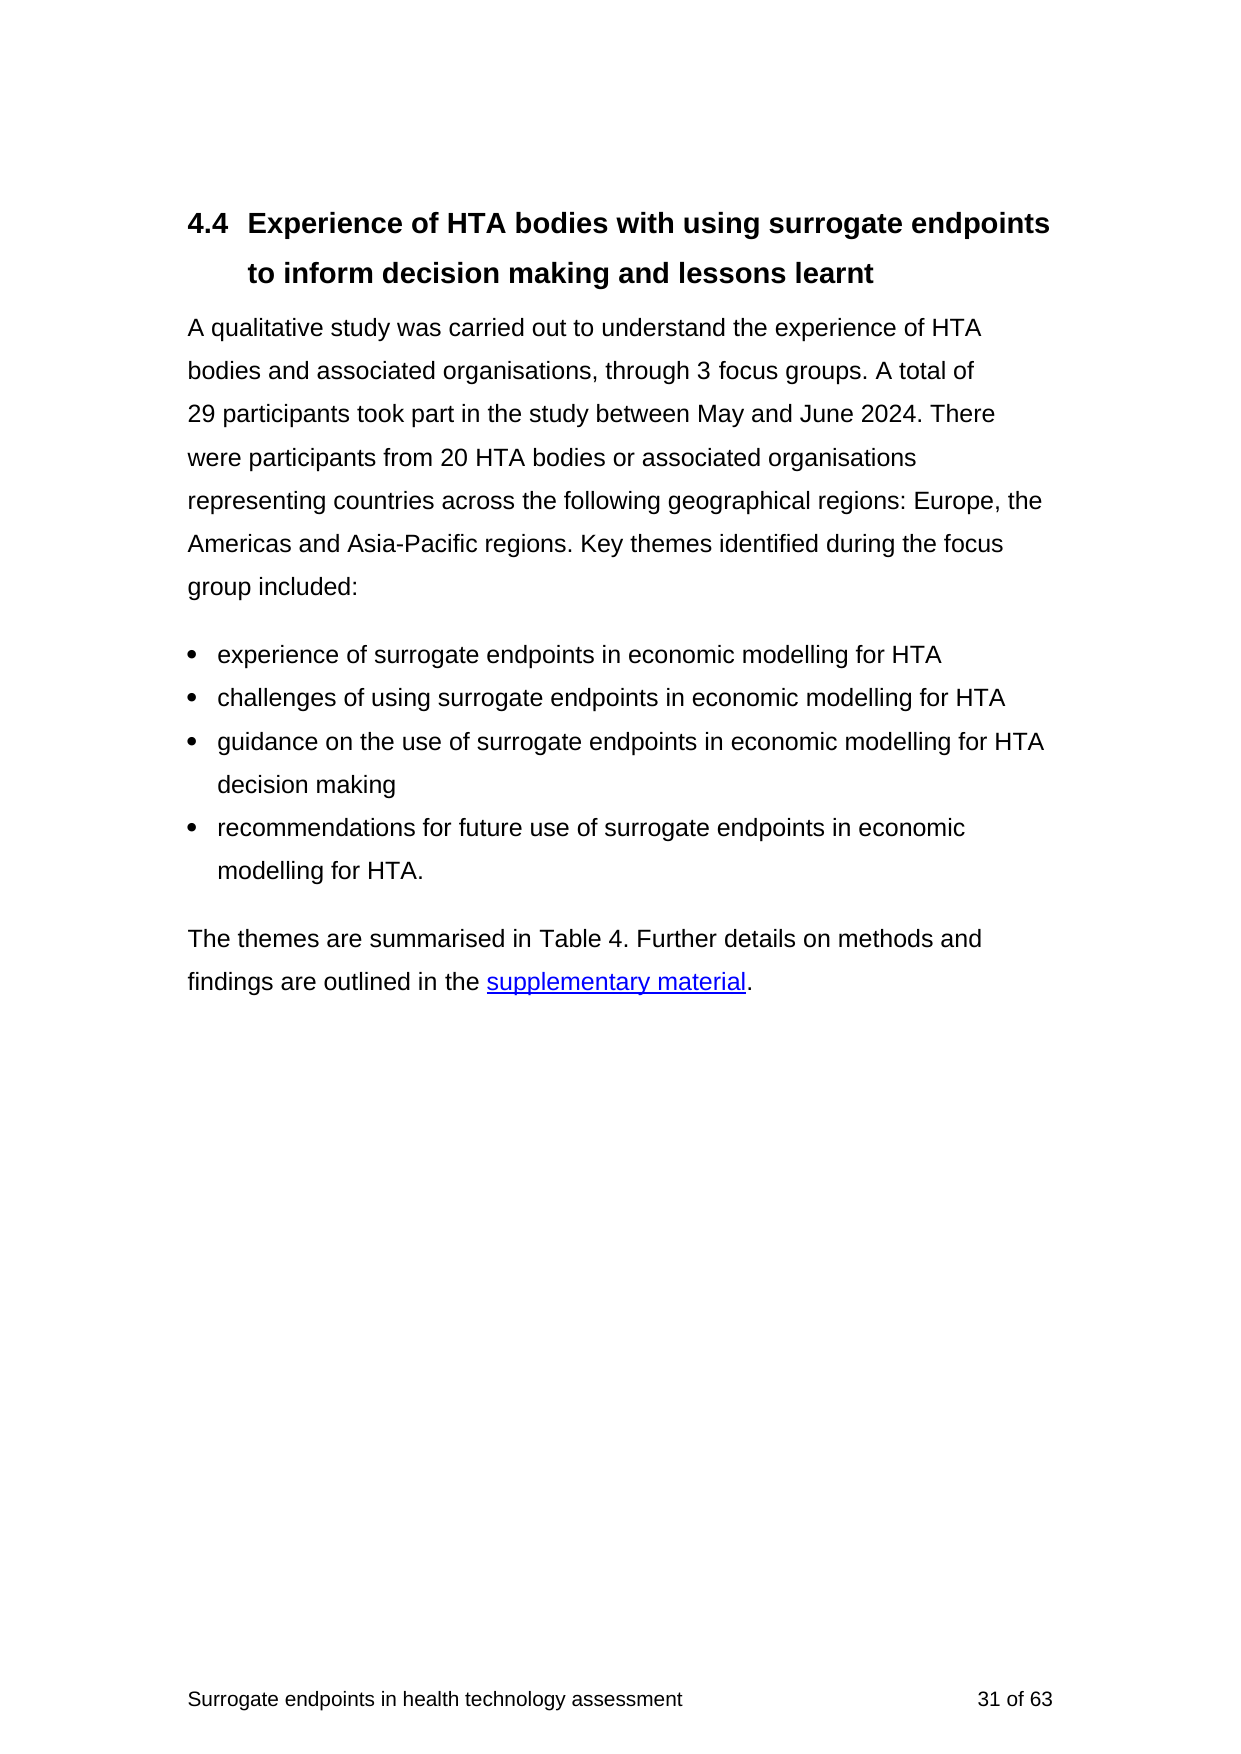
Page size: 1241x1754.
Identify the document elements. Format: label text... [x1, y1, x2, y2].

text guidance on the use of surrogate endpoints in economic modelling for HTA decision making [187, 726, 1053, 798]
text recommendations for future use of surrogate endpoints in economic modelling for HTA. [187, 813, 1053, 885]
text A qualitative study was carried out to understand the experience of HTA bodies and associated organisations, through 3 focus groups. A total of 29 participants took part in the study between May and June 2024. There were participants from 20 HTA bodies or associated organisations representing countries across the following geographical regions: Europe, the Americas and Asia-Pacific regions. Key themes identified during the focus group included: [187, 313, 1053, 601]
subtitle Experience of HTA bodies with using surrogate endpoints to inform decision making and lessons learnt [187, 206, 1053, 290]
text experience of surrogate endpoints in economic modelling for HTA [187, 640, 1053, 669]
text challenges of using surrogate endpoints in economic modelling for HTA [187, 683, 1053, 712]
text The themes are summarised in Table 4. Further details on methods and findings are outlined in the supplementary material. [187, 924, 1053, 996]
